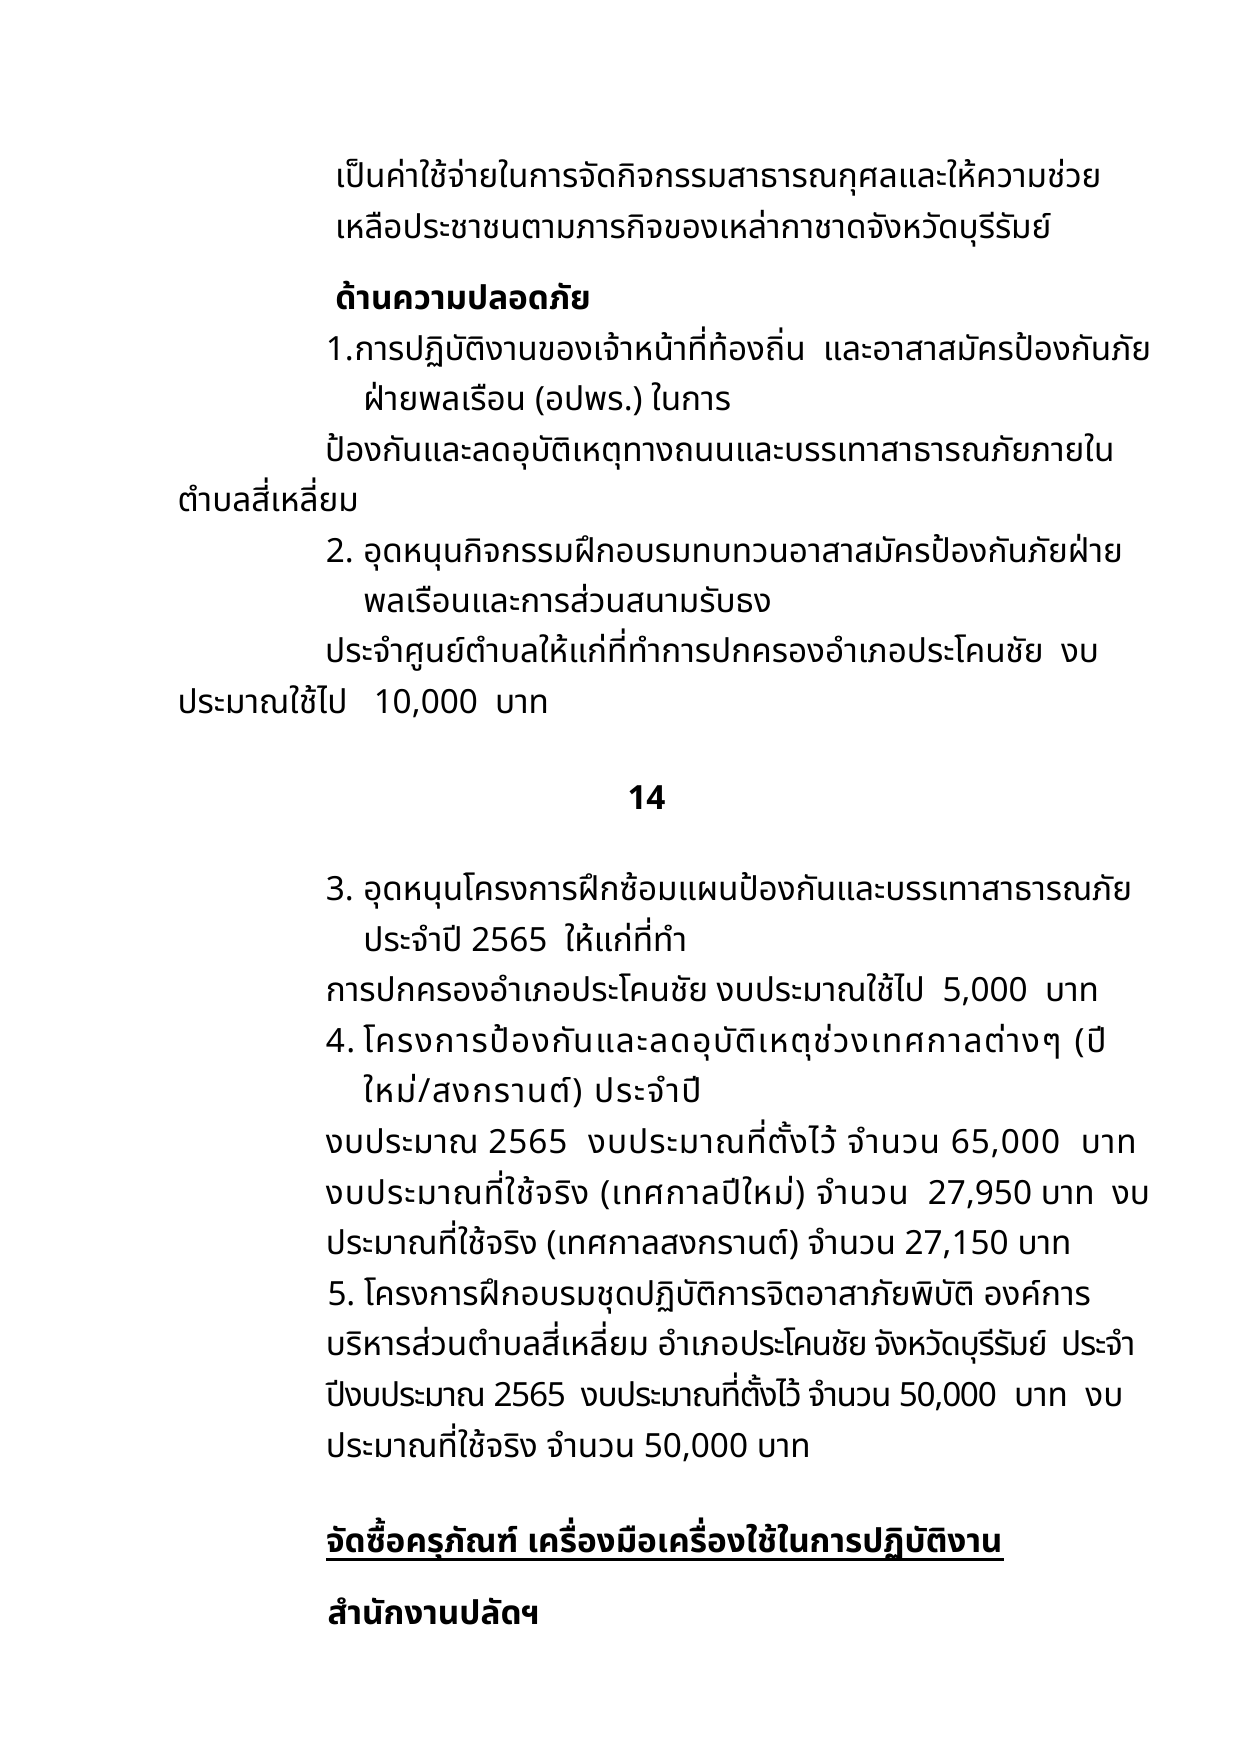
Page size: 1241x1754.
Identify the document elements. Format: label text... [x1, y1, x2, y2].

text ป้องกันและลดอุบัติเหตุทางถนนและบรรเทาสาธารณภัยภายในตำบลสี่เหลี่ยม [177, 426, 1152, 526]
text ด้านความปลอดภัย [177, 274, 1152, 324]
list การปฏิบัติงานของเจ้าหน้าที่ท้องถิ่น และอาสาสมัครป้องกันภัยฝ่ายพลเรือน (อปพร.) ในการ [326, 324, 1152, 426]
text สำนักงานปลัดฯ [252, 1589, 1152, 1639]
list อุดหนุนกิจกรรมฝึกอบรมทบทวนอาสาสมัครป้องกันภัยฝ่ายพลเรือนและการส่วนสนามรับธง [326, 526, 1152, 627]
text 5. โครงการฝึกอบรมชุดปฏิบัติการจิตอาสาภัยพิบัติ องค์การบริหารส่วนตำบลสี่เหลี่ยม อำเภอประโคนชัย จังหวัดบุรีรัมย์ ประจำปีงบประมาณ 2565 งบประมาณที่ตั้งไว้ จำนวน 50,000 บาท งบประมาณที่ใช้จริง จำนวน 50,000 บาท [326, 1270, 1152, 1472]
text จัดซื้อครุภัณฑ์ เครื่องมือเครื่องใช้ในการปฏิบัติงาน [177, 1517, 1152, 1568]
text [335, 152, 1152, 253]
text 14 [177, 774, 1152, 819]
list อุดหนุนโครงการฝึกซ้อมแผนป้องกันและบรรเทาสาธารณภัย ประจำปี 2565 ให้แก่ที่ทำ [326, 865, 1152, 966]
text การปกครองอำเภอประโคนชัย งบประมาณใช้ไป 5,000 บาท [326, 966, 1152, 1017]
text งบประมาณ 2565 งบประมาณที่ตั้งไว้ จำนวน 65,000 บาท งบประมาณที่ใช้จริง (เทศกาลปีใหม่) จำนวน 27,950 บาท งบประมาณที่ใช้จริง (เทศกาลสงกรานต์) จำนวน 27,150 บาท [326, 1118, 1152, 1270]
list โครงการป้องกันและลดอุบัติเหตุช่วงเทศกาลต่างๆ (ปีใหม่/สงกรานต์) ประจำปี [326, 1017, 1152, 1118]
text ประจำศูนย์ตำบลให้แก่ที่ทำการปกครองอำเภอประโคนชัย งบประมาณใช้ไป 10,000 บาท [177, 627, 1152, 728]
